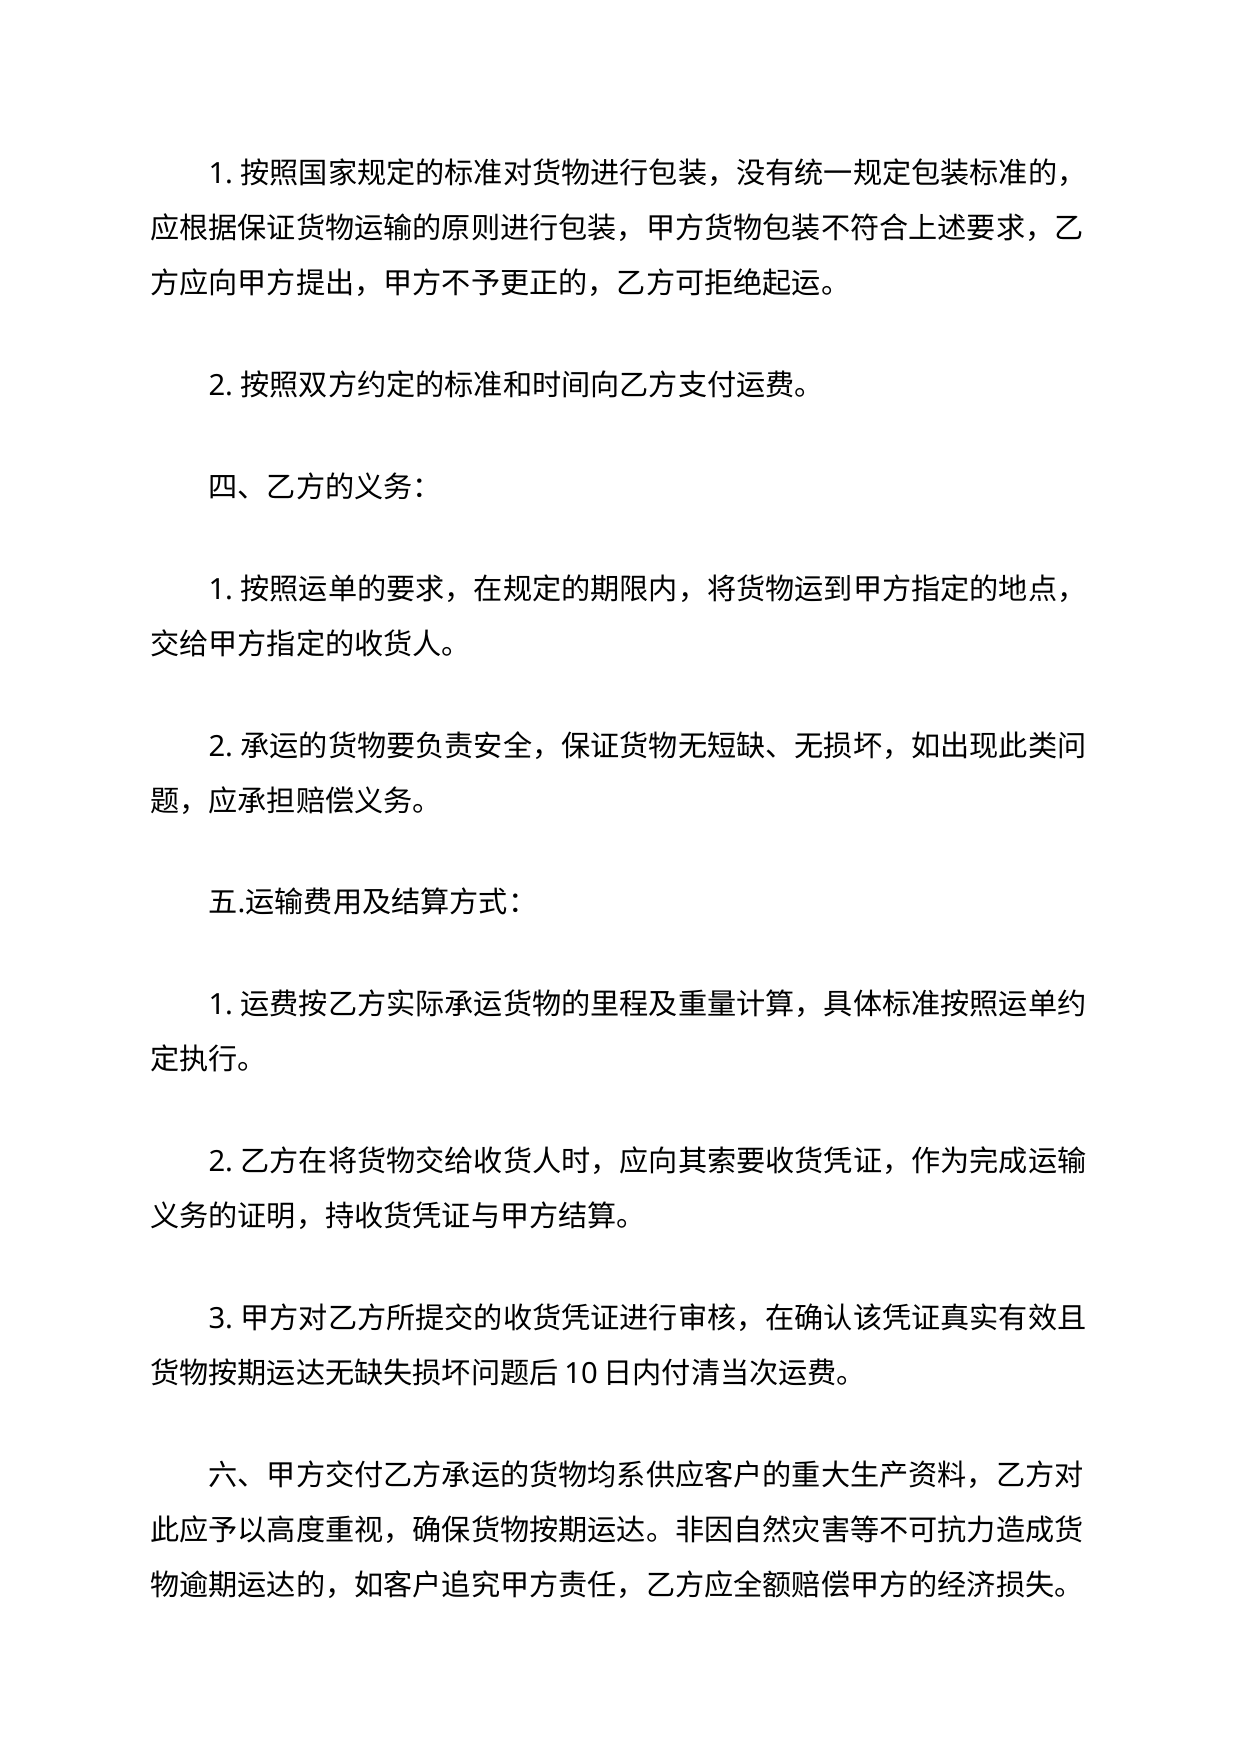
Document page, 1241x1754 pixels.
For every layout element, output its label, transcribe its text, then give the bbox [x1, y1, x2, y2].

text 1. 按照运单的要求，在规定的期限内，将货物运到甲方指定的地点，交给甲方指定的收货人。 [150, 565, 1090, 663]
text 2. 承运的货物要负责安全，保证货物无短缺、无损坏，如出现此类问题，应承担赔偿义务。 [150, 722, 1090, 819]
text 3. 甲方对乙方所提交的收货凭证进行审核，在确认该凭证真实有效且货物按期运达无缺失损坏问题后10日内付清当次运费。 [150, 1294, 1090, 1392]
text 四、乙方的义务： [150, 464, 1090, 506]
text 1. 运费按乙方实际承运货物的里程及重量计算，具体标准按照运单约定执行。 [150, 981, 1090, 1078]
text 2. 按照双方约定的标准和时间向乙方支付运费。 [150, 362, 1090, 404]
text 五.运输费用及结算方式： [150, 879, 1090, 921]
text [150, 1451, 1090, 1603]
text 2. 乙方在将货物交给收货人时，应向其索要收货凭证，作为完成运输义务的证明，持收货凭证与甲方结算。 [150, 1138, 1090, 1235]
text 1. 按照国家规定的标准对货物进行包装，没有统一规定包装标准的，应根据保证货物运输的原则进行包装，甲方货物包装不符合上述要求，乙方应向甲方提出，甲方不予更正的，乙方可拒绝起运。 [150, 150, 1090, 302]
